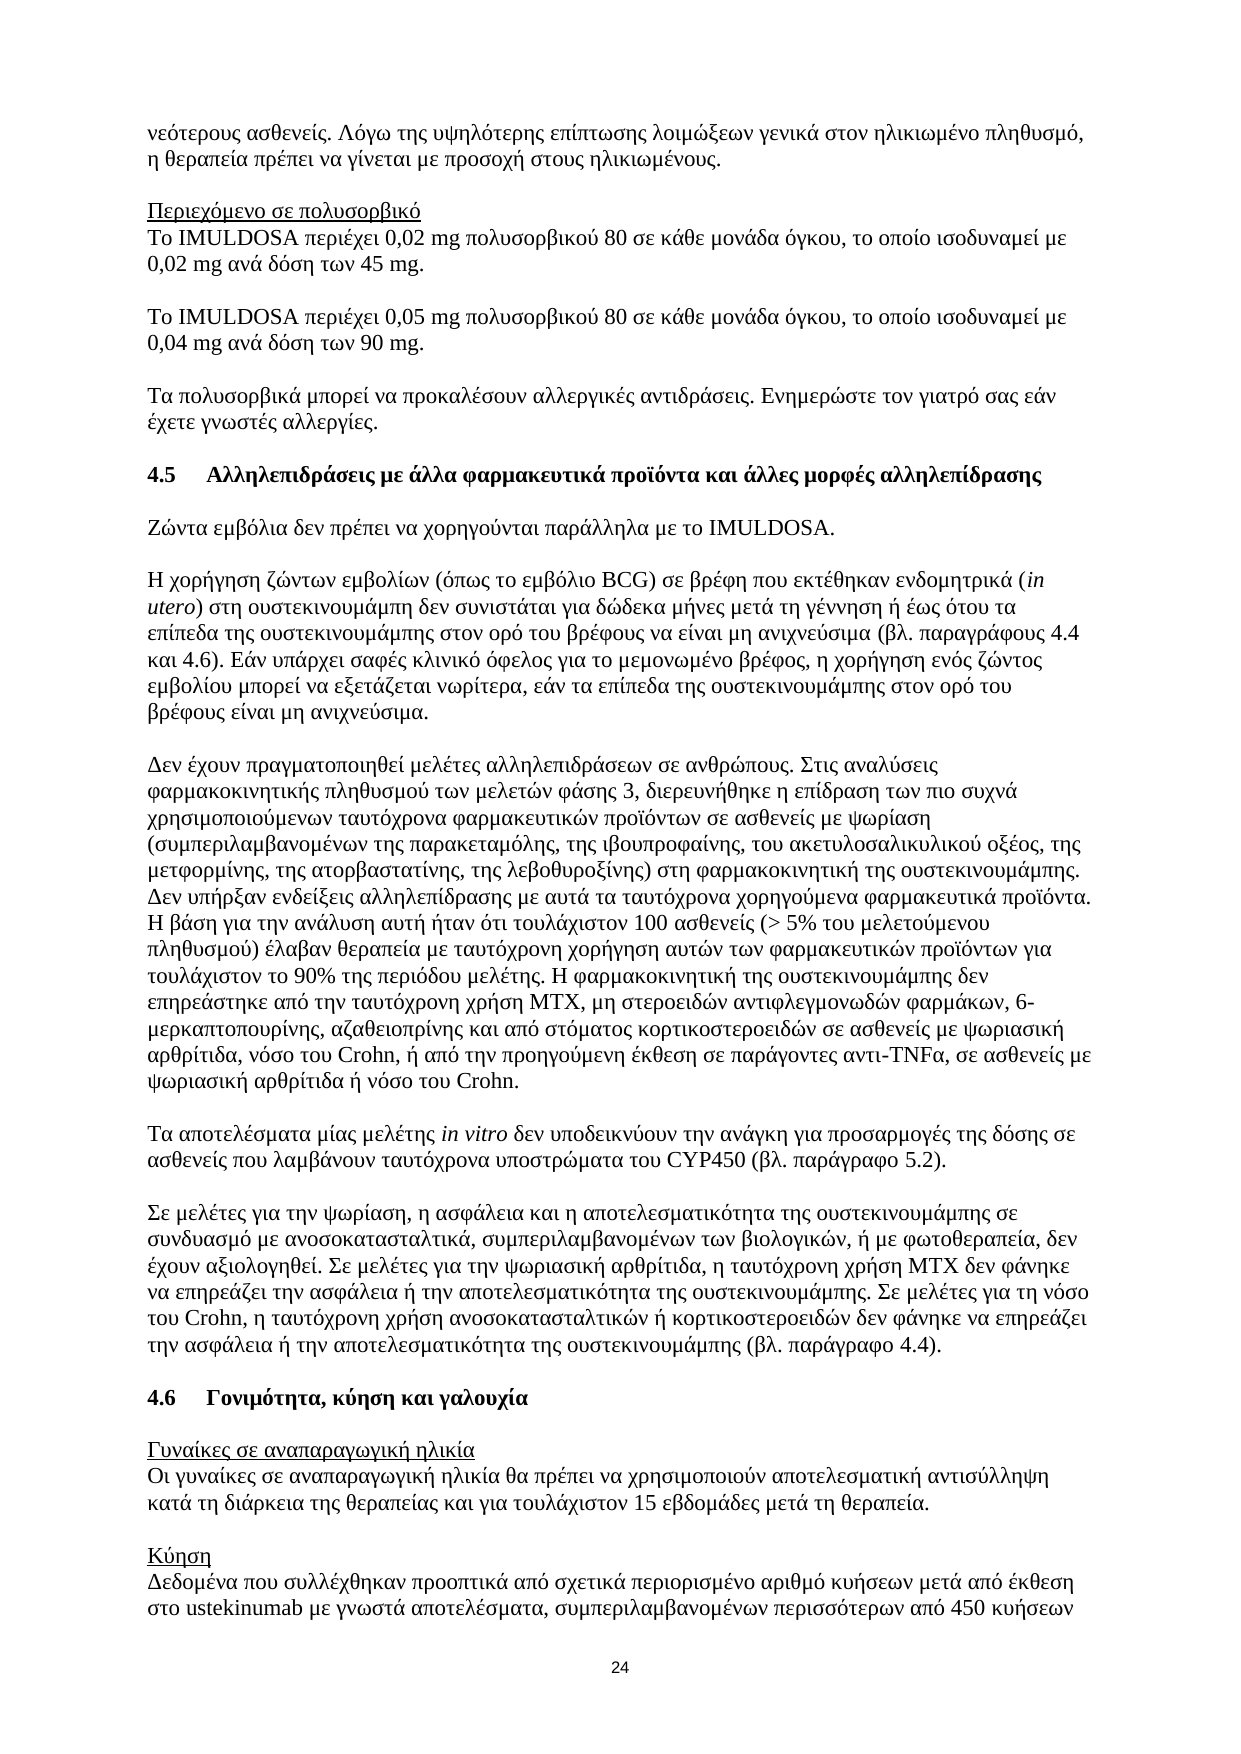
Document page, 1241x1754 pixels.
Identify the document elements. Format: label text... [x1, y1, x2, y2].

text 4.5 Αλληλεπιδράσεις με άλλα φαρμακευτικά προϊόντα και άλλες μορφές αλληλεπίδρασης [147, 461, 1093, 487]
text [147, 1568, 1093, 1621]
text Δεν έχουν πραγματοποιηθεί μελέτες αλληλεπιδράσεων σε ανθρώπους. Στις αναλύσεις φαρμακοκινητικής πληθυσμού των μελετών φάσης 3, διερευνήθηκε η επίδραση των πιο συχνά χρησιμοποιούμενων ταυτόχρονα φαρμακευτικών προϊόντων σε ασθενείς με ψωρίαση (συμπεριλαμβανομένων της παρακεταμόλης, της ιβουπροφαίνης, του ακετυλοσαλικυλικού οξέος, της μετφορμίνης, της ατορβαστατίνης, της λεβοθυροξίνης) στη φαρμακοκινητική της ουστεκινουμάμπης. Δεν υπήρξαν ενδείξεις αλληλεπίδρασης με αυτά τα ταυτόχρονα χορηγούμενα φαρμακευτικά προϊόντα. Η βάση για την ανάλυση αυτή ήταν ότι τουλάχιστον 100 ασθενείς (> 5% του μελετούμενου πληθυσμού) έλαβαν θεραπεία με ταυτόχρονη χορήγηση αυτών των φαρμακευτικών προϊόντων για τουλάχιστον το 90% της περιόδου μελέτης. Η φαρμακοκινητική της ουστεκινουμάμπης δεν επηρεάστηκε από την ταυτόχρονη χρήση MTX, μη στεροειδών αντιφλεγμονωδών φαρμάκων, 6-μερκαπτοπουρίνης, αζαθειοπρίνης και από στόματος κορτικοστεροειδών σε ασθενείς με ψωριασική αρθρίτιδα, νόσο του Crohn, ή από την προηγούμενη έκθεση σε παράγοντες αντι-TNFα, σε ασθενείς με ψωριασική αρθρίτιδα ή νόσο του Crohn. [147, 751, 1093, 1094]
text 4.6 Γονιμότητα, κύηση και γαλουχία [147, 1383, 1093, 1410]
text Οι γυναίκες σε αναπαραγωγική ηλικία θα πρέπει να χρησιμοποιούν αποτελεσματική αντισύλληψη κατά τη διάρκεια της θεραπείας και για τουλάχιστον 15 εβδομάδες μετά τη θεραπεία. [147, 1463, 1093, 1515]
text To IMULDOSA περιέχει 0,02 mg πολυσορβικού 80 σε κάθε μονάδα όγκου, το οποίο ισοδυναμεί με 0,02 mg ανά δόση των 45 mg. [147, 224, 1093, 277]
text Τα πολυσορβικά μπορεί να προκαλέσουν αλλεργικές αντιδράσεις. Ενημερώστε τον γιατρό σας εάν έχετε γνωστές αλλεργίες. [147, 382, 1093, 435]
text Κύηση [147, 1542, 1093, 1568]
text Γυναίκες σε αναπαραγωγική ηλικία [147, 1436, 1093, 1463]
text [147, 118, 1093, 171]
text To IMULDOSA περιέχει 0,05 mg πολυσορβικού 80 σε κάθε μονάδα όγκου, το οποίο ισοδυναμεί με 0,04 mg ανά δόση των 90 mg. [147, 303, 1093, 356]
text Σε μελέτες για την ψωρίαση, η ασφάλεια και η αποτελεσματικότητα της ουστεκινουμάμπης σε συνδυασμό με ανοσοκατασταλτικά, συμπεριλαμβανομένων των βιολογικών, ή με φωτοθεραπεία, δεν έχουν αξιολογηθεί. Σε μελέτες για την ψωριασική αρθρίτιδα, η ταυτόχρονη χρήση MTX δεν φάνηκε να επηρεάζει την ασφάλεια ή την αποτελεσματικότητα της ουστεκινουμάμπης. Σε μελέτες για τη νόσο του Crohn, η ταυτόχρονη χρήση ανοσοκατασταλτικών ή κορτικοστεροειδών δεν φάνηκε να επηρεάζει την ασφάλεια ή την αποτελεσματικότητα της ουστεκινουμάμπης (βλ. παράγραφο 4.4). [147, 1199, 1093, 1357]
text Περιεχόμενο σε πολυσορβικό [147, 198, 1093, 224]
text Τα αποτελέσματα μίας μελέτης in vitro δεν υποδεικνύουν την ανάγκη για προσαρμογές της δόσης σε ασθενείς που λαμβάνουν ταυτόχρονα υποστρώματα του CYP450 (βλ. παράγραφο 5.2). [147, 1120, 1093, 1173]
text Η χορήγηση ζώντων εμβολίων (όπως το εμβόλιο BCG) σε βρέφη που εκτέθηκαν ενδομητρικά (in utero) στη ουστεκινουμάμπη δεν συνιστάται για δώδεκα μήνες μετά τη γέννηση ή έως ότου τα επίπεδα της ουστεκινουμάμπης στον ορό του βρέφους να είναι μη ανιχνεύσιμα (βλ. παραγράφους 4.4 και 4.6). Εάν υπάρχει σαφές κλινικό όφελος για το μεμονωμένο βρέφος, η χορήγηση ενός ζώντος εμβολίου μπορεί να εξετάζεται νωρίτερα, εάν τα επίπεδα της ουστεκινουμάμπης στον ορό του βρέφους είναι μη ανιχνεύσιμα. [147, 567, 1093, 725]
text Ζώντα εμβόλια δεν πρέπει να χορηγούνται παράλληλα με το IMULDOSA. [147, 514, 1093, 540]
